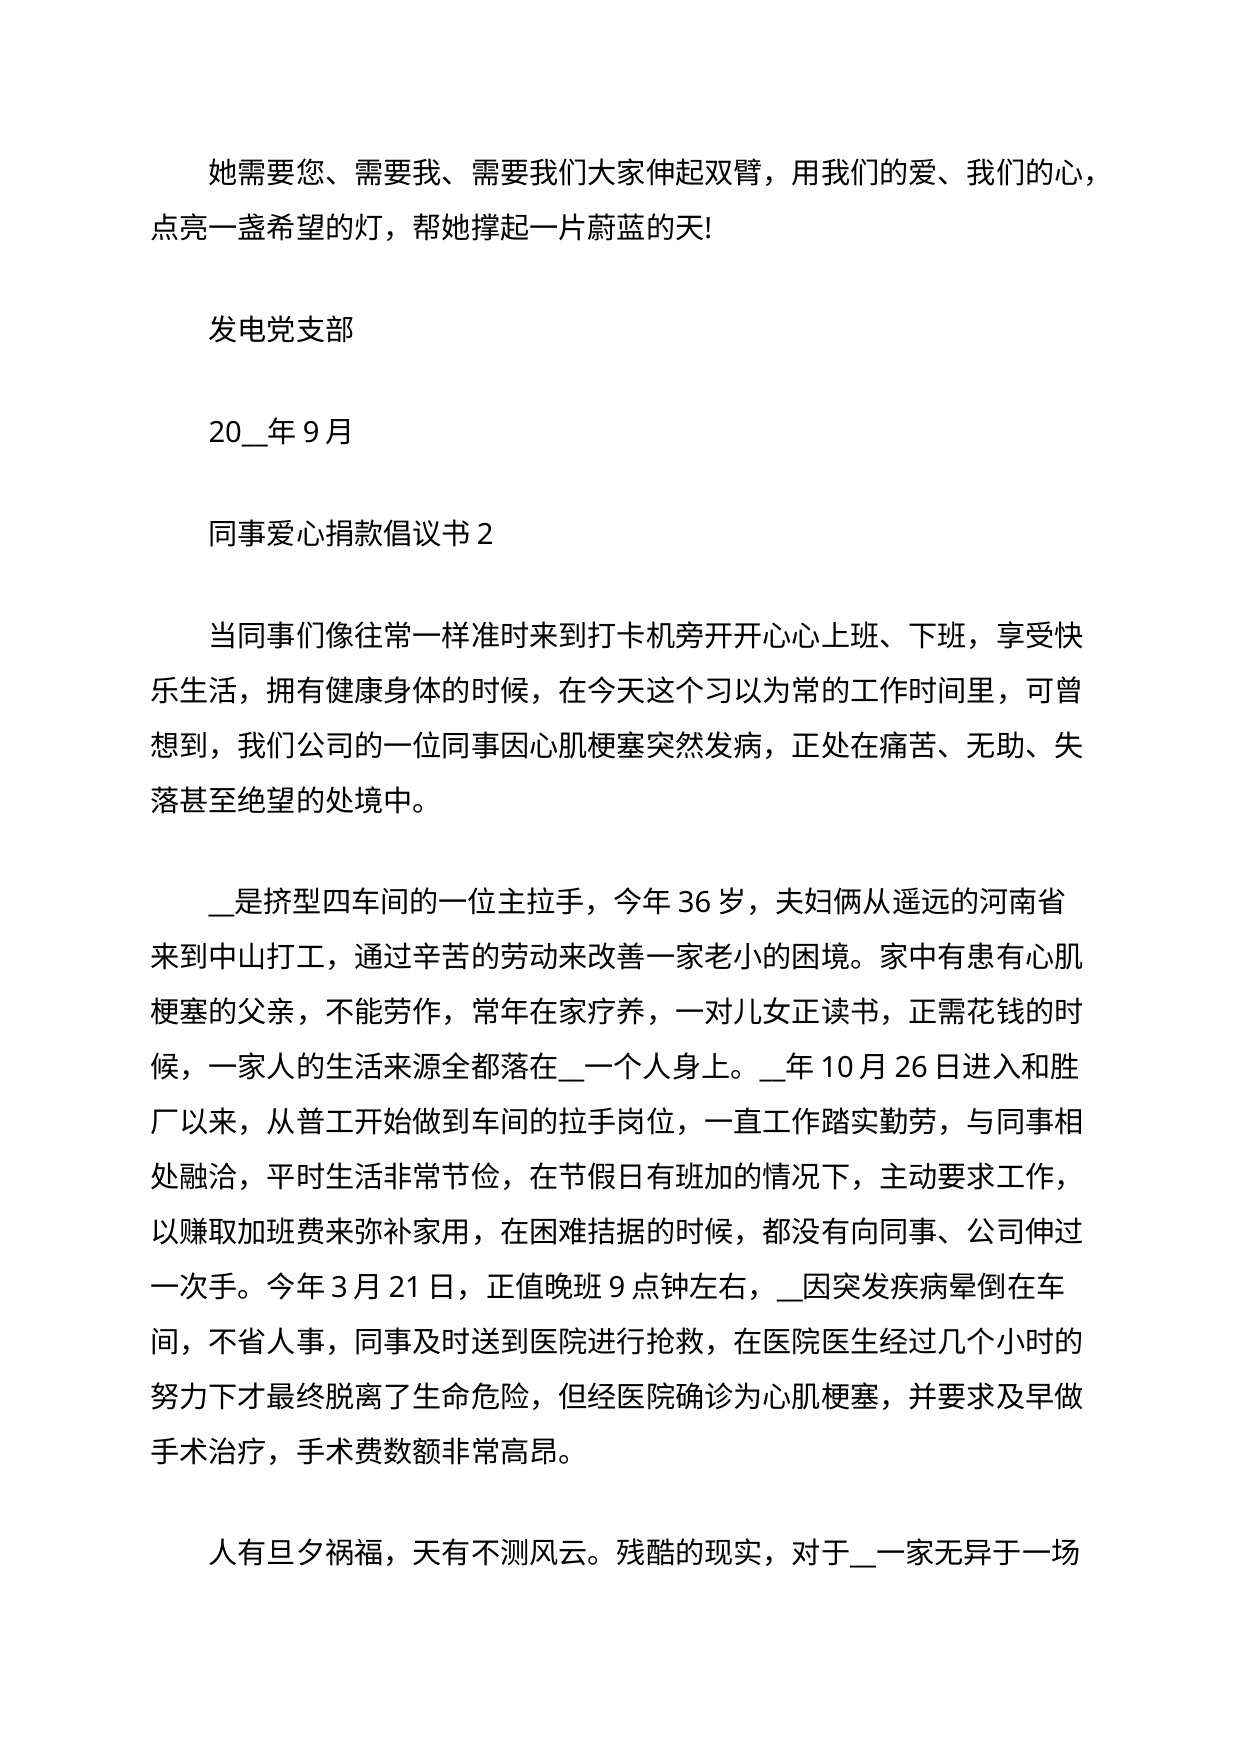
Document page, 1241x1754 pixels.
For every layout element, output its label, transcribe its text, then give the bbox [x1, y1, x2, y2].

text 同事爱心捐款倡议书2 [150, 511, 1090, 553]
text 当同事们像往常一样准时来到打卡机旁开开心心上班、下班，享受快乐生活，拥有健康身体的时候，在今天这个习以为常的工作时间里，可曾想到，我们公司的一位同事因心肌梗塞突然发病，正处在痛苦、无助、失落甚至绝望的处境中。 [150, 613, 1090, 819]
text 她需要您、需要我、需要我们大家伸起双臂，用我们的爱、我们的心，点亮一盏希望的灯，帮她撑起一片蔚蓝的天! [150, 150, 1090, 247]
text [150, 1530, 1090, 1572]
text 20__年9月 [150, 409, 1090, 451]
text 发电党支部 [150, 307, 1090, 349]
text __是挤型四车间的一位主拉手，今年36岁，夫妇俩从遥远的河南省来到中山打工，通过辛苦的劳动来改善一家老小的困境。家中有患有心肌梗塞的父亲，不能劳作，常年在家疗养，一对儿女正读书，正需花钱的时候，一家人的生活来源全都落在__一个人身上。__年10月26日进入和胜厂以来，从普工开始做到车间的拉手岗位，一直工作踏实勤劳，与同事相处融洽，平时生活非常节俭，在节假日有班加的情况下，主动要求工作，以赚取加班费来弥补家用，在困难拮据的时候，都没有向同事、公司伸过一次手。今年3月21日，正值晚班9点钟左右，__因突发疾病晕倒在车间，不省人事，同事及时送到医院进行抢救，在医院医生经过几个小时的努力下才最终脱离了生命危险，但经医院确诊为心肌梗塞，并要求及早做手术治疗，手术费数额非常高昂。 [150, 879, 1090, 1471]
